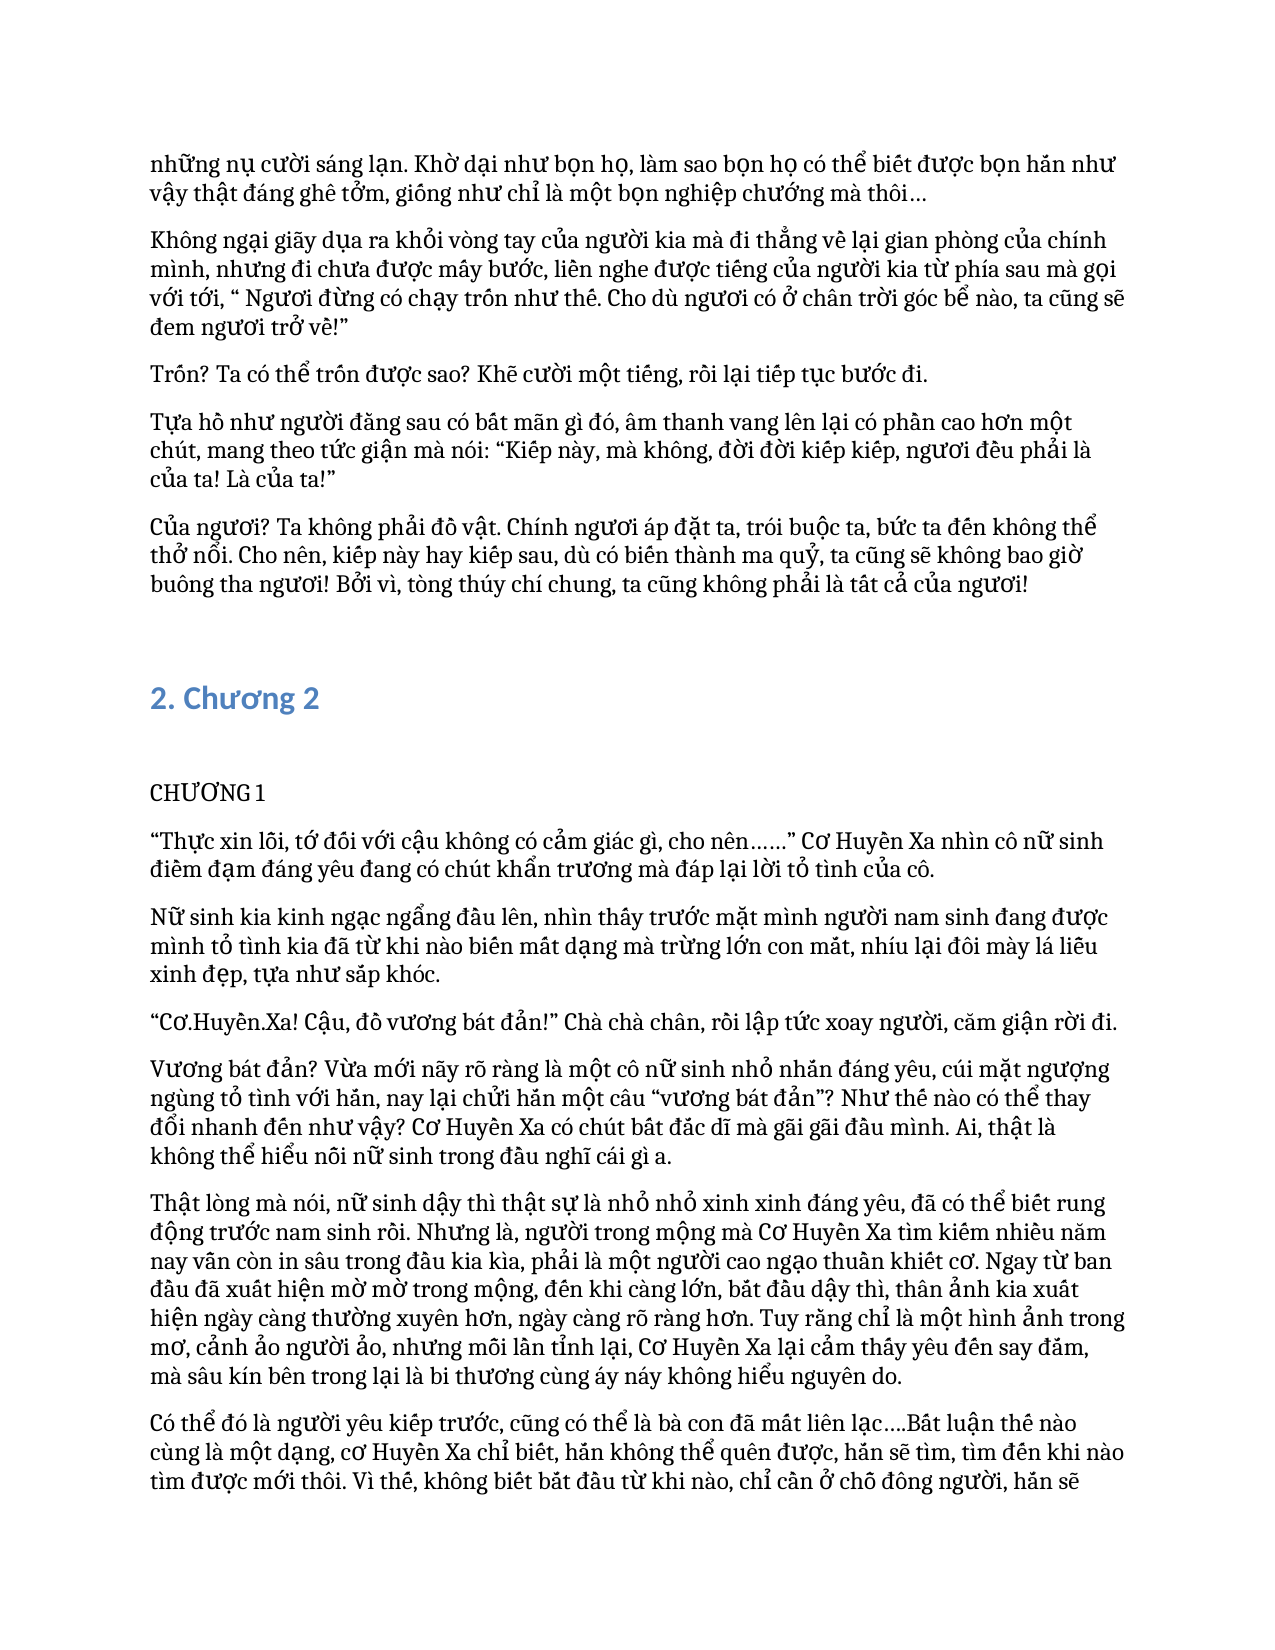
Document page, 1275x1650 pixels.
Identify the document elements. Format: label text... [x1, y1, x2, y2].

subtitle 2. Chương 2 [150, 677, 1125, 718]
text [150, 1409, 1125, 1495]
text Của ngươi? Ta không phải đồ vật. Chính ngươi áp đặt ta, trói buộc ta, bức ta đến không thể thở nổi. Cho nên, kiếp này hay kiếp sau, dù có biến thành ma quỷ, ta cũng sẽ không bao giờ buông tha ngươi! Bởi vì, tòng thúy chí chung, ta cũng không phải là tất cả của ngươi! [150, 512, 1125, 656]
text Trốn? Ta có thể trốn được sao? Khẽ cười một tiếng, rồi lại tiếp tục bước đi. [150, 360, 1125, 389]
text CHƯƠNG 1 [150, 722, 1125, 808]
text “Cơ.Huyền.Xa! Cậu, đồ vương bát đản!” Chà chà chân, rồi lập tức xoay người, căm giận rời đi. [150, 1008, 1125, 1037]
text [150, 150, 1125, 207]
text Nữ sinh kia kinh ngạc ngẩng đầu lên, nhìn thấy trước mặt mình người nam sinh đang được mình tỏ tình kia đã từ khi nào biến mất dạng mà trừng lớn con mắt, nhíu lại đôi mày lá liễu xinh đẹp, tựa như sắp khóc. [150, 903, 1125, 989]
text Tựa hồ như người đằng sau có bất mãn gì đó, âm thanh vang lên lại có phần cao hơn một chút, mang theo tức giận mà nói: “Kiếp này, mà không, đời đời kiếp kiếp, ngươi đều phải là của ta! Là của ta!” [150, 407, 1125, 494]
text “Thực xin lỗi, tớ đối với cậu không có cảm giác gì, cho nên……” Cơ Huyền Xa nhìn cô nữ sinh điềm đạm đáng yêu đang có chút khẩn trương mà đáp lại lời tỏ tình của cô. [150, 827, 1125, 884]
text Thật lòng mà nói, nữ sinh dậy thì thật sự là nhỏ nhỏ xinh xinh đáng yêu, đã có thể biết rung động trước nam sinh rồi. Nhưng là, người trong mộng mà Cơ Huyền Xa tìm kiếm nhiều năm nay vẫn còn in sâu trong đầu kia kìa, phải là một người cao ngạo thuần khiết cơ. Ngay từ ban đầu đã xuất hiện mờ mờ trong mộng, đến khi càng lớn, bắt đầu dậy thì, thân ảnh kia xuất hiện ngày càng thường xuyên hơn, ngày càng rõ ràng hơn. Tuy rằng chỉ là một hình ảnh trong mơ, cảnh ảo người ảo, nhưng mỗi lần tỉnh lại, Cơ Huyền Xa lại cảm thấy yêu đến say đắm, mà sâu kín bên trong lại là bi thương cùng áy náy không hiểu nguyên do. [150, 1189, 1125, 1390]
text Vương bát đản? Vừa mới nãy rõ ràng là một cô nữ sinh nhỏ nhắn đáng yêu, cúi mặt ngượng ngùng tỏ tình với hắn, nay lại chửi hắn một câu “vương bát đản”? Như thế nào có thể thay đổi nhanh đến như vậy? Cơ Huyền Xa có chút bất đắc dĩ mà gãi gãi đầu mình. Ai, thật là không thể hiểu nỗi nữ sinh trong đầu nghĩ cái gì a. [150, 1055, 1125, 1170]
text Không ngại giãy dụa ra khỏi vòng tay của người kia mà đi thẳng về lại gian phòng của chính mình, nhưng đi chưa được mấy bước, liền nghe được tiếng của người kia từ phía sau mà gọi với tới, “ Ngươi đừng có chạy trốn như thế. Cho dù ngươi có ở chân trời góc bể nào, ta cũng sẽ đem ngươi trở về!” [150, 226, 1125, 341]
